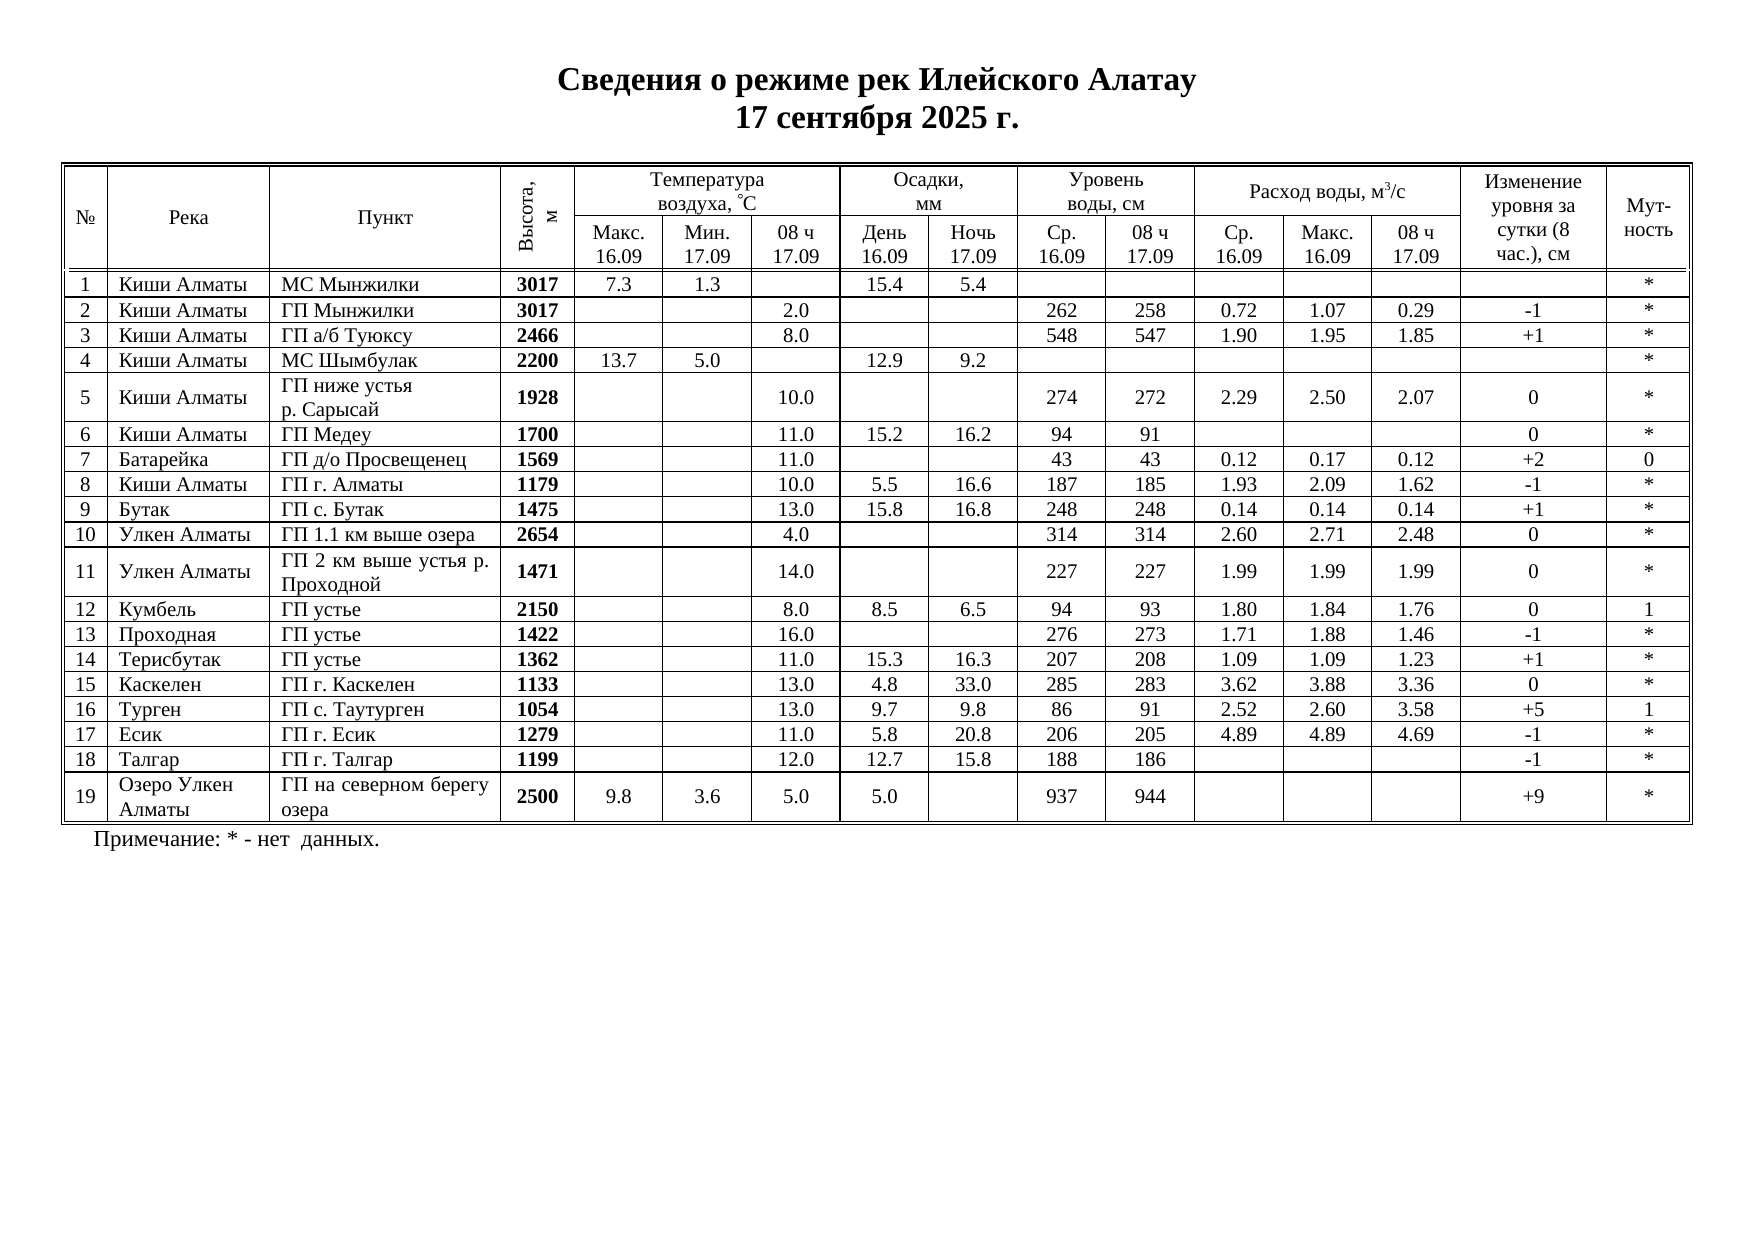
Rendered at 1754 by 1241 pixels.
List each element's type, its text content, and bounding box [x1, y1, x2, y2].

table_cell 3.6 [663, 773, 751, 821]
table_cell 3.88 [1284, 672, 1371, 696]
table_cell 9.2 [929, 348, 1017, 372]
table_cell 91 [1106, 697, 1194, 721]
table_cell 2200 [501, 348, 574, 372]
table_cell 12 [65, 597, 107, 621]
table_cell [575, 697, 662, 721]
table_cell 3.62 [1195, 672, 1283, 696]
table_cell 0 [1461, 672, 1606, 696]
table_cell 206 [1018, 722, 1105, 746]
table_cell 12.9 [841, 348, 928, 372]
table_cell 0.17 [1284, 447, 1371, 471]
table_cell 11.0 [752, 722, 839, 746]
table_cell 20.8 [929, 722, 1017, 746]
table_cell 2.07 [1372, 373, 1460, 421]
table_cell 16.3 [929, 647, 1017, 671]
table_cell 1475 [501, 497, 574, 521]
table_cell 15 [65, 672, 107, 696]
table_header Река [108, 167, 269, 268]
table_cell 2.52 [1195, 697, 1283, 721]
table_cell 93 [1106, 597, 1194, 621]
table_cell [663, 422, 751, 446]
table_cell 4.0 [752, 523, 839, 546]
table_cell [1106, 272, 1194, 296]
text Сведения о режиме рек Илейского Алатау [59, 59, 1695, 97]
table_header Температура воздуха, С [575, 167, 839, 215]
table_cell День 16.09 [841, 216, 928, 268]
table_cell [575, 672, 662, 696]
table_cell ГП д/о Просвещенец [270, 447, 500, 471]
table_cell +1 [1461, 647, 1606, 671]
table_cell +1 [1461, 497, 1606, 521]
table_cell 1362 [501, 647, 574, 671]
table_cell [929, 773, 1017, 821]
table_cell 2150 [501, 597, 574, 621]
table_cell ГП г. Алматы [270, 472, 500, 496]
table_cell 6.5 [929, 597, 1017, 621]
table_cell [1461, 272, 1606, 296]
table_cell 944 [1106, 773, 1194, 821]
table_cell 11 [65, 548, 107, 596]
table_cell ГП г. Есик [270, 722, 500, 746]
table_cell [663, 722, 751, 746]
table_cell 9.7 [841, 697, 928, 721]
table_cell +9 [1461, 773, 1606, 821]
table_cell [929, 323, 1017, 347]
table_cell 2654 [501, 523, 574, 546]
table_cell 207 [1018, 647, 1105, 671]
table_cell Киши Алматы [108, 472, 269, 496]
table_cell [929, 298, 1017, 322]
table_cell Киши Алматы [108, 373, 269, 421]
table_cell [663, 373, 751, 421]
table_cell ГП Медеу [270, 422, 500, 446]
table_header Изменение уровня за сутки (8 час.), cм [1461, 167, 1606, 268]
table_cell Киши Алматы [108, 272, 269, 296]
table_cell 283 [1106, 672, 1194, 696]
table_cell Киши Алматы [108, 298, 269, 322]
table_cell Улкен Алматы [108, 523, 269, 546]
table_cell [929, 548, 1017, 596]
table_header Высота, м [501, 167, 574, 268]
table_cell 0 [1461, 597, 1606, 621]
table_cell [1284, 773, 1371, 821]
table_cell МС Шымбулак [270, 348, 500, 372]
table_cell 1.76 [1372, 597, 1460, 621]
table_cell [663, 548, 751, 596]
table_cell Талгар [108, 747, 269, 771]
table_cell -1 [1461, 622, 1606, 646]
table_cell [1372, 773, 1460, 821]
table_cell [1461, 348, 1606, 372]
table_cell 16.2 [929, 422, 1017, 446]
table_cell Проходная [108, 622, 269, 646]
table_cell Бутак [108, 497, 269, 521]
table_cell [575, 298, 662, 322]
table_cell 16.8 [929, 497, 1017, 521]
table_cell 5.0 [663, 348, 751, 372]
table_cell 2.09 [1284, 472, 1371, 496]
table_cell * [1607, 373, 1689, 421]
table_cell 15.2 [841, 422, 928, 446]
table_cell 1.07 [1284, 298, 1371, 322]
table_cell 9.8 [929, 697, 1017, 721]
table_cell Киши Алматы [108, 323, 269, 347]
table_cell * [1607, 622, 1689, 646]
table_cell 1054 [501, 697, 574, 721]
table_cell 273 [1106, 622, 1194, 646]
table_cell [575, 422, 662, 446]
table_cell 274 [1018, 373, 1105, 421]
table_cell 1.71 [1195, 622, 1283, 646]
table_cell 13 [65, 622, 107, 646]
table_cell 1.99 [1284, 548, 1371, 596]
table_cell Турген [108, 697, 269, 721]
table_cell 16.0 [752, 622, 839, 646]
table_cell 1.80 [1195, 597, 1283, 621]
table_cell -1 [1461, 747, 1606, 771]
table_cell 548 [1018, 323, 1105, 347]
table_cell [575, 647, 662, 671]
table_cell 185 [1106, 472, 1194, 496]
table_cell * [1607, 672, 1689, 696]
table_cell * [1607, 647, 1689, 671]
table_cell +5 [1461, 697, 1606, 721]
table_cell 1 [1607, 697, 1689, 721]
table_cell Кумбель [108, 597, 269, 621]
table_cell * [1607, 773, 1689, 821]
table_cell 1.23 [1372, 647, 1460, 671]
table_cell 227 [1106, 548, 1194, 596]
table_cell Озеро Улкен Алматы [108, 773, 269, 821]
table_cell 0.14 [1372, 497, 1460, 521]
table_cell 2 [65, 298, 107, 322]
table_cell [663, 747, 751, 771]
table_cell 16 [65, 697, 107, 721]
table_cell [1195, 747, 1283, 771]
table_cell 10.0 [752, 472, 839, 496]
table_cell [752, 272, 839, 296]
table_cell ГП с. Таутурген [270, 697, 500, 721]
table_header Пункт [270, 167, 500, 268]
table_cell 1.90 [1195, 323, 1283, 347]
table_cell [841, 323, 928, 347]
table_cell Есик [108, 722, 269, 746]
table_header Уровень воды, см [1018, 167, 1194, 215]
table_cell [1284, 348, 1371, 372]
table_cell 11.0 [752, 447, 839, 471]
table_cell * [1607, 323, 1689, 347]
table_cell 12.0 [752, 747, 839, 771]
table_cell [663, 597, 751, 621]
table_cell * [1607, 422, 1689, 446]
table_cell 262 [1018, 298, 1105, 322]
table_cell 8.0 [752, 597, 839, 621]
table_cell 15.3 [841, 647, 928, 671]
table_cell 1471 [501, 548, 574, 596]
table_cell ГП с. Бутак [270, 497, 500, 521]
table_cell [752, 348, 839, 372]
table_cell 272 [1106, 373, 1194, 421]
table_cell 1422 [501, 622, 574, 646]
table_cell [663, 447, 751, 471]
table_cell +1 [1461, 323, 1606, 347]
table_cell [663, 672, 751, 696]
table_cell 314 [1018, 523, 1105, 546]
table_cell 2.71 [1284, 523, 1371, 546]
table_cell [663, 647, 751, 671]
table_cell 2500 [501, 773, 574, 821]
table_cell 187 [1018, 472, 1105, 496]
table_cell 8.0 [752, 323, 839, 347]
table_cell 10 [65, 523, 107, 546]
table_cell 43 [1106, 447, 1194, 471]
table_cell [663, 323, 751, 347]
table_cell [1195, 348, 1283, 372]
table_cell 43 [1018, 447, 1105, 471]
table_cell 2.50 [1284, 373, 1371, 421]
table_cell 2.48 [1372, 523, 1460, 546]
table_cell 2.60 [1195, 523, 1283, 546]
table_header Мут-ность [1607, 167, 1689, 268]
table_cell Ночь 17.09 [929, 216, 1017, 268]
table_cell 18 [65, 747, 107, 771]
table_cell 9 [65, 497, 107, 521]
table_cell 12.7 [841, 747, 928, 771]
table_cell 1.84 [1284, 597, 1371, 621]
table_cell [1284, 272, 1371, 296]
table_header № [65, 167, 107, 268]
table_cell 5.5 [841, 472, 928, 496]
table_cell ГП устье [270, 647, 500, 671]
table_cell 2.0 [752, 298, 839, 322]
table_cell +2 [1461, 447, 1606, 471]
table_cell 0 [1461, 523, 1606, 546]
table_cell 0.14 [1195, 497, 1283, 521]
table_cell [841, 622, 928, 646]
table_cell [1372, 348, 1460, 372]
table_cell * [1607, 523, 1689, 546]
table_cell 5.0 [752, 773, 839, 821]
table_cell [663, 622, 751, 646]
table_cell Киши Алматы [108, 422, 269, 446]
table_cell -1 [1461, 472, 1606, 496]
table_cell 8.5 [841, 597, 928, 621]
table_cell 5.0 [841, 773, 928, 821]
table_cell Мин. 17.09 [663, 216, 751, 268]
table_cell 3 [65, 323, 107, 347]
table_cell 1.99 [1372, 548, 1460, 596]
table_cell Ср. 16.09 [1018, 216, 1105, 268]
table_cell 4.69 [1372, 722, 1460, 746]
table_cell * [1607, 298, 1689, 322]
table_cell 248 [1106, 497, 1194, 521]
table_cell * [1607, 268, 1691, 296]
table_cell 10.0 [752, 373, 839, 421]
table_cell 547 [1106, 323, 1194, 347]
table_cell 1928 [501, 373, 574, 421]
table_cell * [1607, 722, 1689, 746]
table_cell 1199 [501, 747, 574, 771]
table_cell [841, 447, 928, 471]
table_cell 15.4 [841, 272, 928, 296]
table_cell 86 [1018, 697, 1105, 721]
table_cell [1284, 422, 1371, 446]
table_cell 0 [1461, 373, 1606, 421]
table_header Осадки, мм [841, 167, 1017, 215]
table_cell 14 [65, 647, 107, 671]
table_cell 208 [1106, 647, 1194, 671]
table_cell [575, 523, 662, 546]
table_cell 1133 [501, 672, 574, 696]
table_cell 5 [65, 373, 107, 421]
table_cell 248 [1018, 497, 1105, 521]
table_cell 276 [1018, 622, 1105, 646]
table_cell [663, 697, 751, 721]
table_cell 3017 [501, 272, 574, 296]
table_cell 19 [65, 773, 107, 821]
table_cell ГП устье [270, 597, 500, 621]
table_cell 1.85 [1372, 323, 1460, 347]
table_cell [1106, 348, 1194, 372]
table_cell 1.09 [1284, 647, 1371, 671]
table_cell 94 [1018, 597, 1105, 621]
table_cell [663, 472, 751, 496]
table_cell 11.0 [752, 422, 839, 446]
table_cell 1.09 [1195, 647, 1283, 671]
table_cell [575, 747, 662, 771]
table_cell [1372, 422, 1460, 446]
table_cell 08 ч 17.09 [752, 216, 839, 268]
table_cell ГП ниже устья р. Сарысай [270, 373, 500, 421]
table_cell Макс. 16.09 [1284, 216, 1371, 268]
table_cell 1.99 [1195, 548, 1283, 596]
table_cell 5.8 [841, 722, 928, 746]
table_cell [929, 622, 1017, 646]
table_cell 258 [1106, 298, 1194, 322]
table_cell [929, 523, 1017, 546]
table_cell Батарейка [108, 447, 269, 471]
table_cell ГП 1.1 км выше озера [270, 523, 500, 546]
table_cell * [1607, 348, 1689, 372]
table_cell 3.36 [1372, 672, 1460, 696]
table_cell 1 [63, 268, 107, 296]
table_cell Каскелен [108, 672, 269, 696]
table_cell -1 [1461, 298, 1606, 322]
table_cell [575, 447, 662, 471]
table_cell 11.0 [752, 647, 839, 671]
table_cell [1284, 747, 1371, 771]
table_cell 9.8 [575, 773, 662, 821]
table_cell 1569 [501, 447, 574, 471]
table_cell [1018, 272, 1105, 296]
table_cell 1.88 [1284, 622, 1371, 646]
table_cell [841, 548, 928, 596]
table_cell 1.3 [663, 272, 751, 296]
table_cell 188 [1018, 747, 1105, 771]
text Примечание: * - нет данных. [59, 825, 1695, 852]
table_cell [575, 548, 662, 596]
table_cell 2.29 [1195, 373, 1283, 421]
table_cell [1372, 272, 1460, 296]
table_cell 17 [65, 722, 107, 746]
table_cell 14.0 [752, 548, 839, 596]
table_cell 937 [1018, 773, 1105, 821]
table_cell * [1607, 548, 1689, 596]
table_cell 4.89 [1284, 722, 1371, 746]
table_cell Улкен Алматы [108, 548, 269, 596]
table_cell [841, 373, 928, 421]
table_cell [841, 298, 928, 322]
table_cell [575, 497, 662, 521]
table_cell 33.0 [929, 672, 1017, 696]
table_cell 94 [1018, 422, 1105, 446]
table_cell ГП г. Каскелен [270, 672, 500, 696]
table_cell [663, 298, 751, 322]
table_cell 186 [1106, 747, 1194, 771]
table_cell 314 [1106, 523, 1194, 546]
table_cell 1.62 [1372, 472, 1460, 496]
table_cell 1700 [501, 422, 574, 446]
table_cell ГП 2 км выше устья р. Проходной [270, 548, 500, 596]
table_cell * [1607, 497, 1689, 521]
table_cell 4 [65, 348, 107, 372]
table_cell [1372, 747, 1460, 771]
table_cell 3.58 [1372, 697, 1460, 721]
table_cell 2466 [501, 323, 574, 347]
table_cell [575, 597, 662, 621]
table_cell 1 [1607, 597, 1689, 621]
table_cell 285 [1018, 672, 1105, 696]
table_cell 13.0 [752, 672, 839, 696]
table_cell 1179 [501, 472, 574, 496]
table_cell [929, 373, 1017, 421]
table_cell 7.3 [575, 272, 662, 296]
table_cell 0 [1461, 422, 1606, 446]
table_cell Макс. 16.09 [575, 216, 662, 268]
table_cell ГП г. Талгар [270, 747, 500, 771]
table_cell 0.14 [1284, 497, 1371, 521]
table_cell [841, 523, 928, 546]
table_cell [929, 447, 1017, 471]
table_cell 1.93 [1195, 472, 1283, 496]
table_cell ГП устье [270, 622, 500, 646]
table_cell ГП Мынжилки [270, 298, 500, 322]
table_cell [575, 622, 662, 646]
table_cell 7 [65, 447, 107, 471]
table_cell 3017 [501, 298, 574, 322]
table_cell [1195, 422, 1283, 446]
table_cell 0.12 [1195, 447, 1283, 471]
table_cell * [1607, 472, 1689, 496]
table_cell 13.0 [752, 697, 839, 721]
table_cell 6 [65, 422, 107, 446]
table_cell ГП на северном берегу озера [270, 773, 500, 821]
table_cell [1018, 348, 1105, 372]
table_cell [663, 497, 751, 521]
table_cell [1195, 272, 1283, 296]
table_cell 205 [1106, 722, 1194, 746]
table_cell 0.72 [1195, 298, 1283, 322]
table_cell 8 [65, 472, 107, 496]
table_cell [575, 472, 662, 496]
text 17 сентября 2025 г. [59, 97, 1695, 136]
table_cell [1195, 773, 1283, 821]
table_cell 0 [1607, 447, 1689, 471]
table_cell 1.95 [1284, 323, 1371, 347]
table_cell [575, 323, 662, 347]
table_cell 4.89 [1195, 722, 1283, 746]
table_cell 08 ч 17.09 [1372, 216, 1460, 268]
table_cell ГП а/б Туюксу [270, 323, 500, 347]
table_cell 4.8 [841, 672, 928, 696]
table_cell 08 ч 17.09 [1106, 216, 1194, 268]
table_cell Ср. 16.09 [1195, 216, 1283, 268]
table_cell 15.8 [929, 747, 1017, 771]
table_cell 227 [1018, 548, 1105, 596]
table_header Расход воды, м3/с [1195, 167, 1460, 215]
table_cell * [1607, 747, 1689, 771]
table_cell 5.4 [929, 272, 1017, 296]
table_cell 16.6 [929, 472, 1017, 496]
table_cell 91 [1106, 422, 1194, 446]
table_cell 0 [1461, 548, 1606, 596]
table_cell 1.46 [1372, 622, 1460, 646]
table_cell 0.29 [1372, 298, 1460, 322]
table_cell 13.7 [575, 348, 662, 372]
table_cell 1279 [501, 722, 574, 746]
table_cell [663, 523, 751, 546]
table_cell [575, 722, 662, 746]
table_cell 0.12 [1372, 447, 1460, 471]
table_cell МC Мынжилки [270, 272, 500, 296]
table_cell [575, 373, 662, 421]
table_cell Киши Алматы [108, 348, 269, 372]
table_cell -1 [1461, 722, 1606, 746]
table_cell 15.8 [841, 497, 928, 521]
table_cell 13.0 [752, 497, 839, 521]
table_cell 2.60 [1284, 697, 1371, 721]
table_cell Терисбутак [108, 647, 269, 671]
